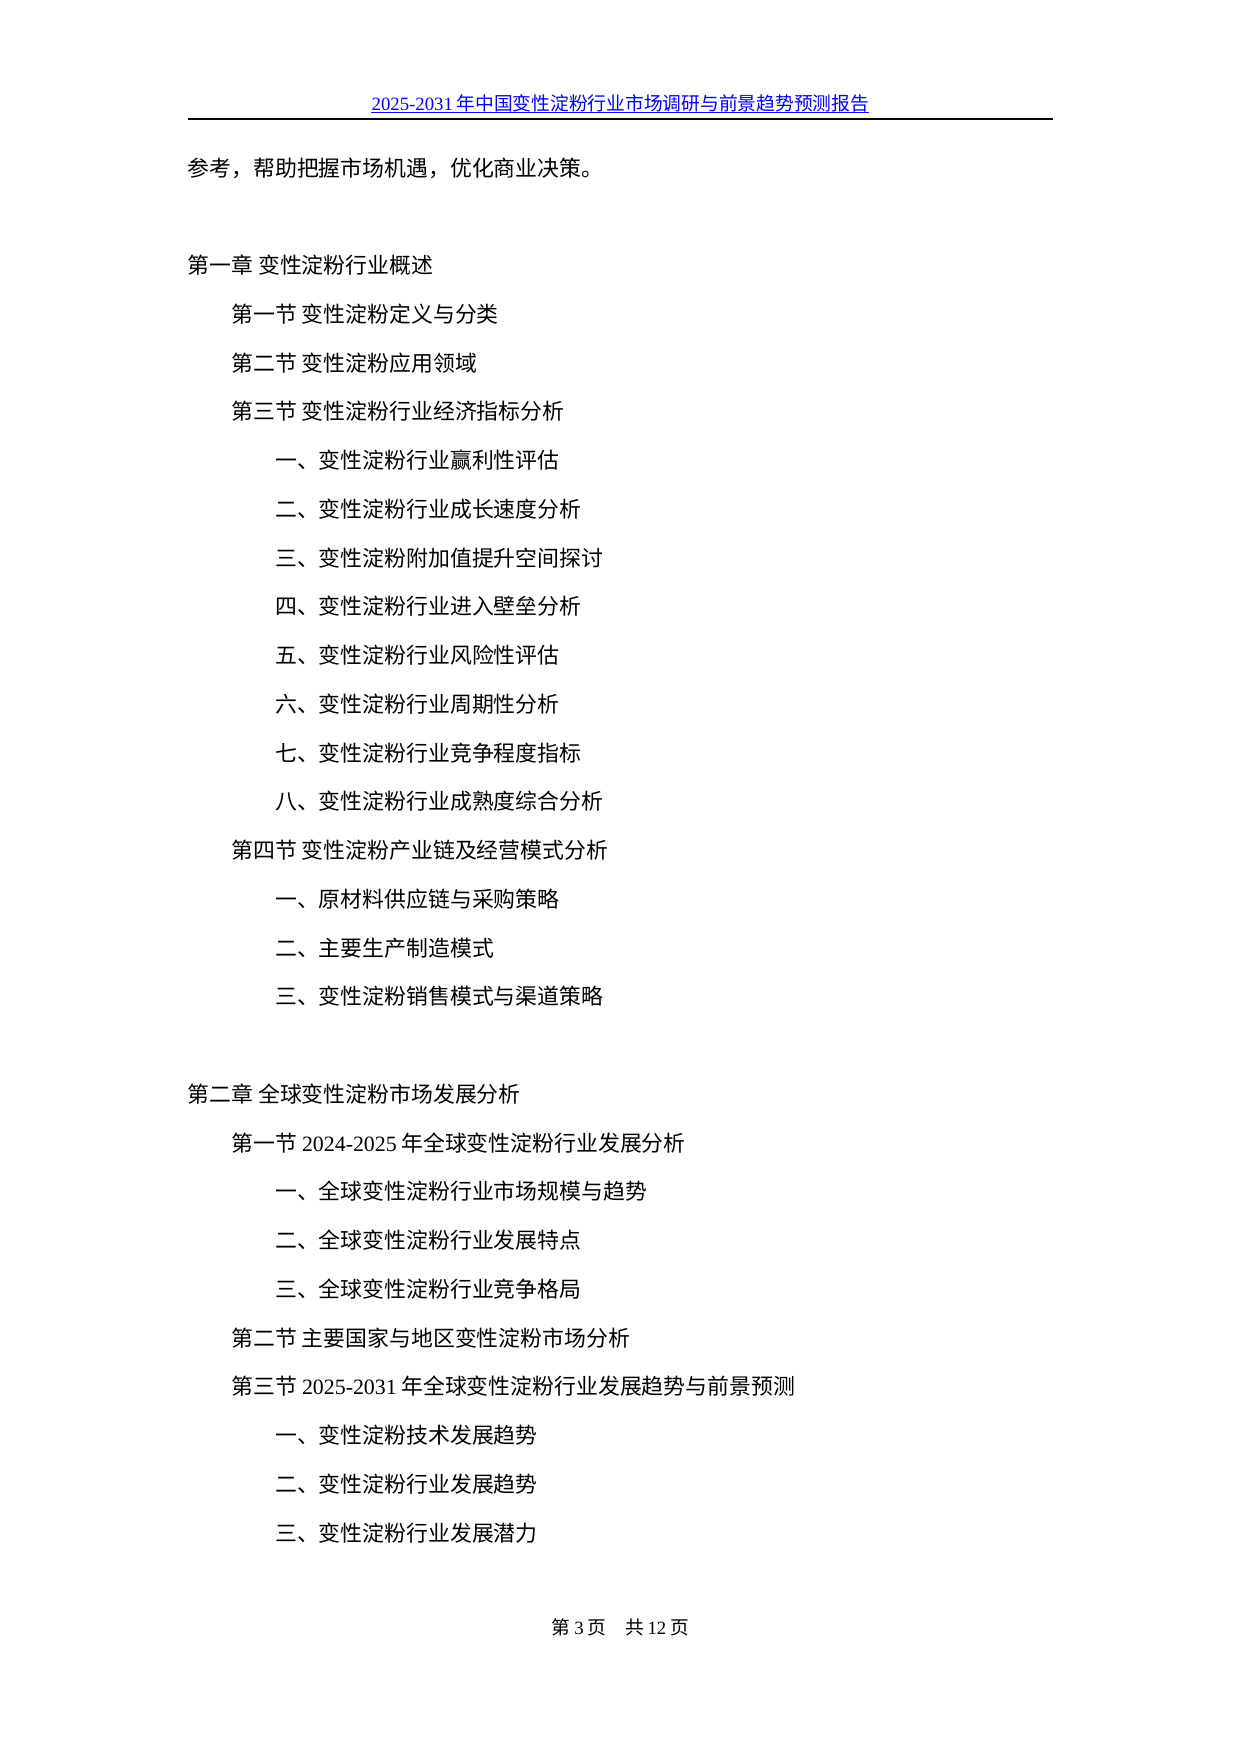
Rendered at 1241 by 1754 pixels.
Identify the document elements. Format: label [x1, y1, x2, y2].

text [187, 150, 1053, 1548]
